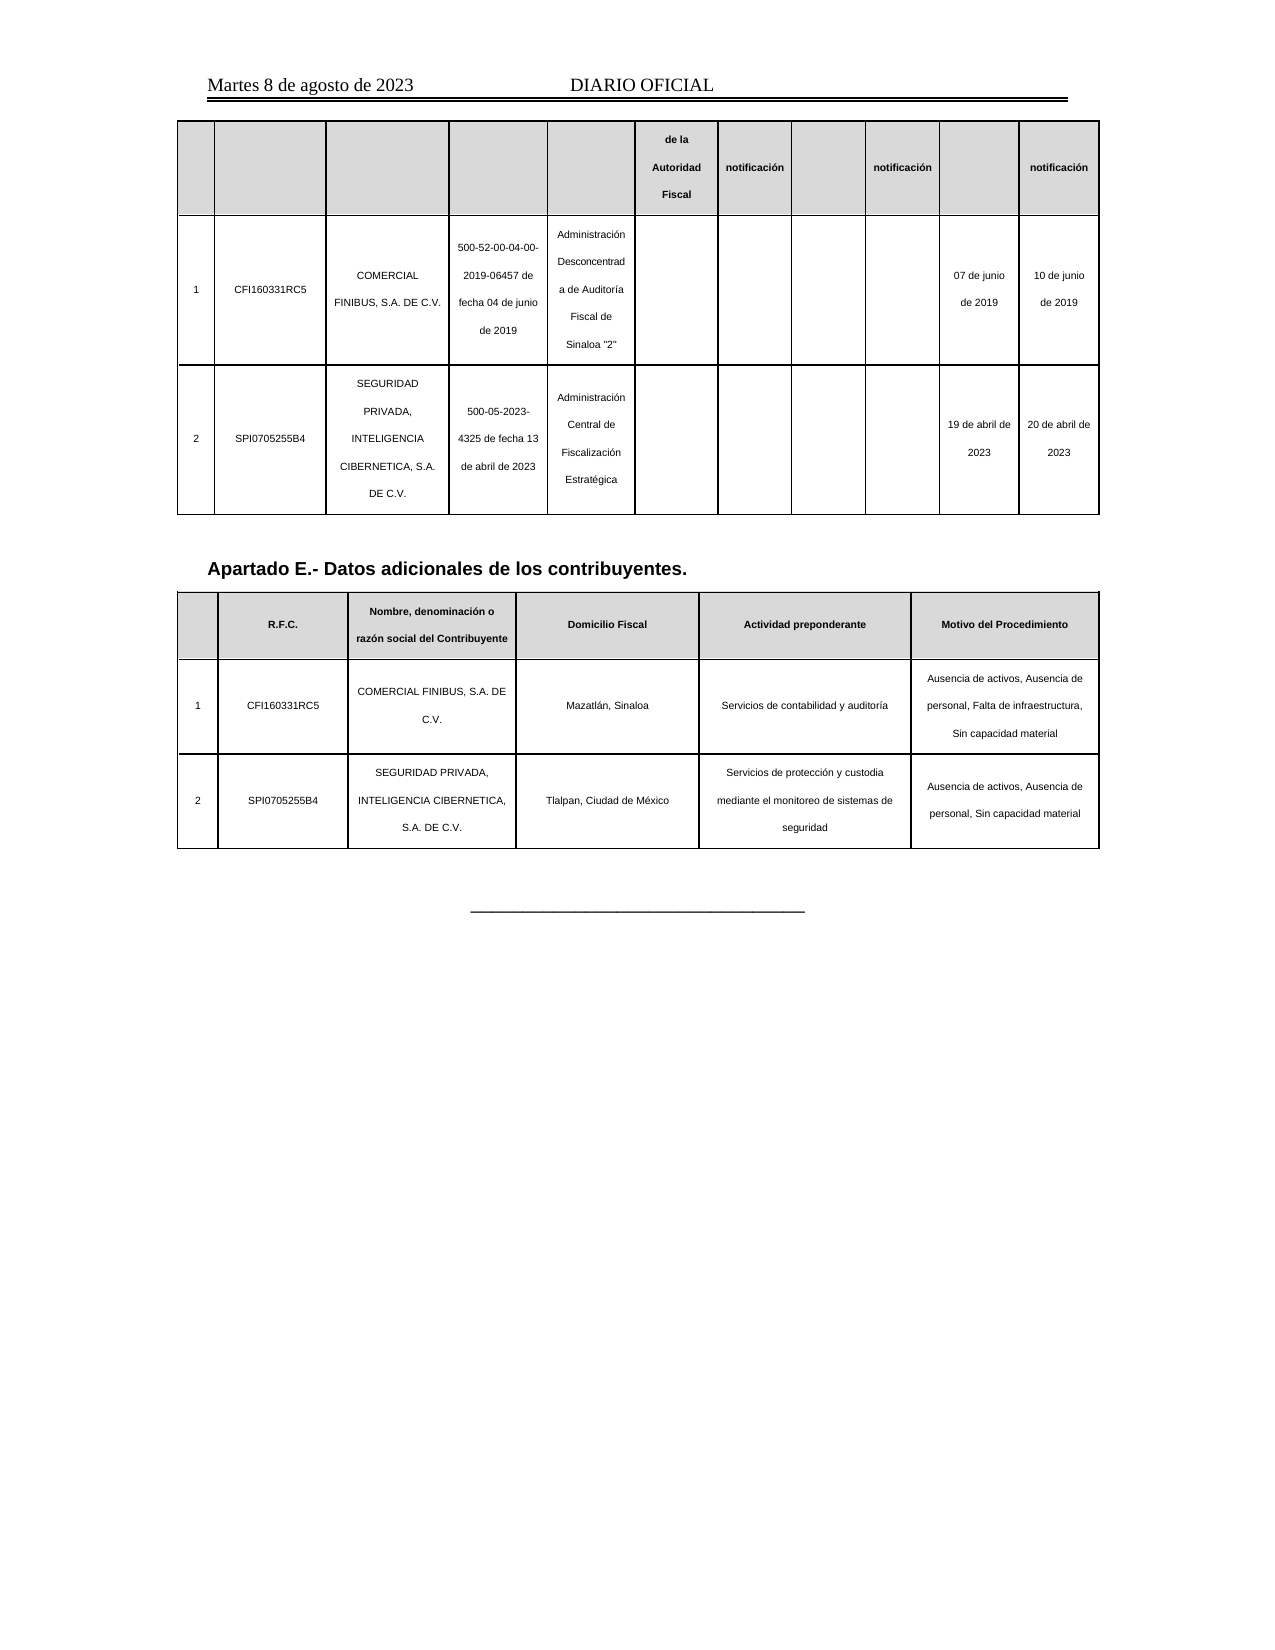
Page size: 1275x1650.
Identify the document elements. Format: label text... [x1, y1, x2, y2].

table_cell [940, 122, 1018, 214]
table_cell [792, 216, 865, 364]
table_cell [636, 122, 717, 214]
table_cell 500-05-2023-4325 de fecha 13 de abril de 2023 [450, 366, 547, 514]
table_cell 2 [178, 365, 214, 514]
table_cell [792, 366, 865, 514]
table_cell 500-52-00-04-00-2019-06457 de fecha 04 de junio de 2019 [450, 216, 547, 364]
table_cell SPI0705255B4 [219, 755, 347, 848]
table_cell [866, 366, 939, 514]
table_header Actividad preponderante [700, 593, 910, 658]
table_cell Ausencia de activos, Ausencia de personal, Sin capacidad material [912, 755, 1098, 848]
table_cell 20 de abril de 2023 [1020, 366, 1098, 514]
table_cell 1 [178, 216, 214, 364]
table_cell CFI160331RC5 [219, 660, 347, 753]
table_cell Tlalpan, Ciudad de México [517, 755, 698, 848]
table_cell SEGURIDAD PRIVADA, INTELIGENCIA CIBERNETICA, S.A. DE C.V. [327, 366, 448, 514]
table_cell 2 [178, 754, 217, 848]
table_cell Mazatlán, Sinaloa [517, 660, 698, 753]
table_cell Ausencia de activos, Ausencia de personal, Falta de infraestructura, Sin capacidad material [912, 660, 1098, 753]
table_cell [866, 122, 939, 214]
table_cell COMERCIAL FINIBUS, S.A. DE C.V. [327, 216, 448, 364]
table_cell Administración Central de Fiscalización Estratégica [548, 366, 634, 514]
table_header Motivo del Procedimiento [912, 593, 1098, 658]
table_cell COMERCIAL FINIBUS, S.A. DE C.V. [349, 660, 515, 753]
table_cell Administración Desconcentrada de Auditoría Fiscal de Sinaloa "2" [548, 216, 634, 364]
table_cell 1 [178, 660, 217, 753]
table_cell SEGURIDAD PRIVADA, INTELIGENCIA CIBERNETICA, S.A. DE C.V. [349, 755, 515, 848]
table_header Domicilio Fiscal [517, 593, 698, 658]
table_cell CFI160331RC5 [215, 216, 325, 364]
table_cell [1020, 122, 1098, 214]
table_cell Servicios de contabilidad y auditoría [700, 660, 910, 753]
table_cell 07 de junio de 2019 [940, 216, 1018, 364]
table_cell [719, 366, 791, 514]
table_header Nombre, denominación o razón social del Contribuyente [349, 593, 515, 658]
table_cell Servicios de protección y custodia mediante el monitoreo de sistemas de seguridad [700, 755, 910, 848]
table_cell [719, 122, 791, 214]
text ________________________________ [177, 887, 1098, 915]
table_cell [719, 216, 791, 364]
table_cell 19 de abril de 2023 [940, 366, 1018, 514]
table_cell 10 de junio de 2019 [1020, 216, 1098, 364]
table_cell [636, 366, 717, 514]
text Apartado E.- Datos adicionales de los contribuyentes. [177, 553, 1098, 581]
table_cell [636, 216, 717, 364]
table_cell SPI0705255B4 [215, 366, 325, 514]
table_header [178, 593, 217, 658]
table_header R.F.C. [219, 593, 347, 658]
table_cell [792, 122, 865, 214]
table_cell [866, 216, 939, 364]
